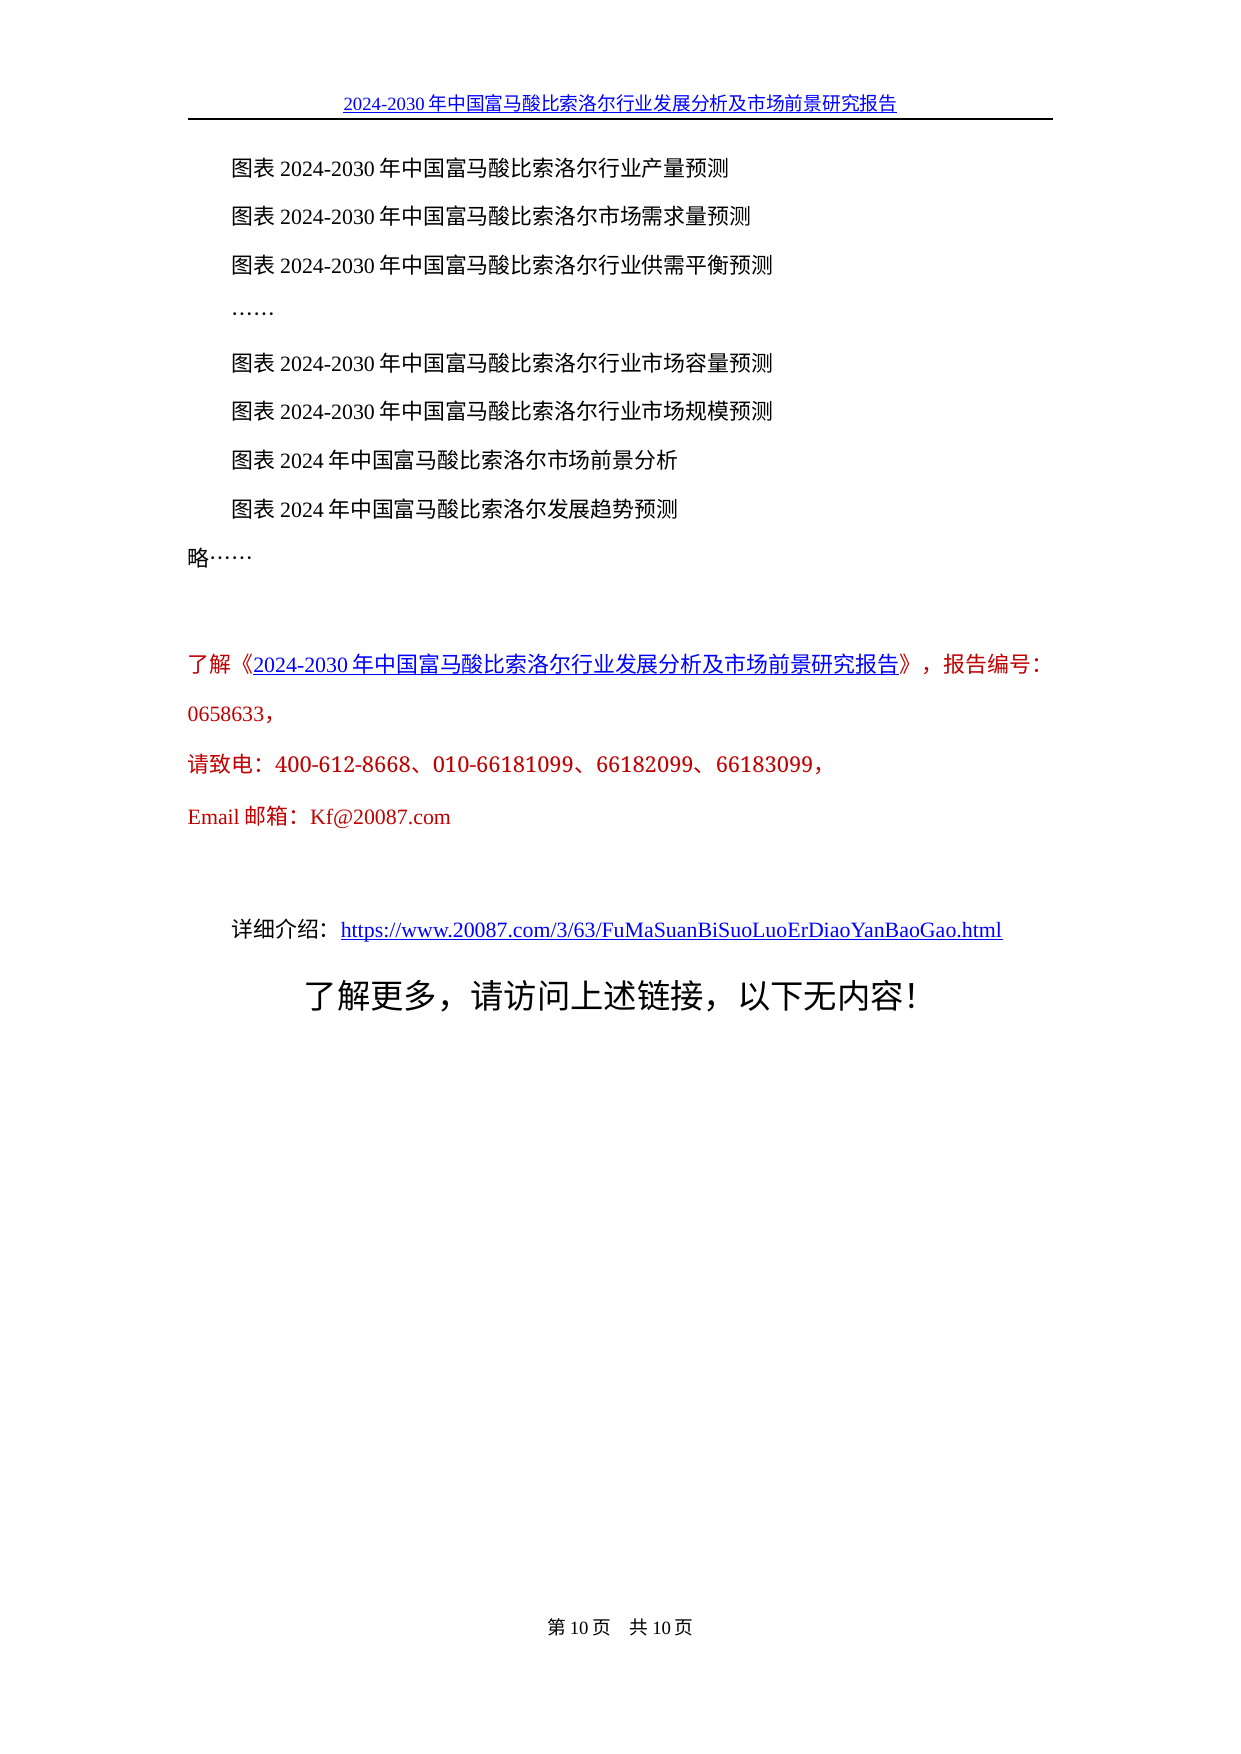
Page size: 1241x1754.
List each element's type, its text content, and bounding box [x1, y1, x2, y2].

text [187, 150, 1053, 573]
text 请致电：400-612-8668、010-66181099、66182099、66183099， [187, 747, 1053, 779]
text 了解《2024-2030年中国富马酸比索洛尔行业发展分析及市场前景研究报告》，报告编号：0658633， [187, 647, 1053, 728]
title 了解更多，请访问上述链接，以下无内容！ [187, 961, 1053, 1026]
text 详细介绍：https://www.20087.com/3/63/FuMaSuanBiSuoLuoErDiaoYanBaoGao.html [187, 911, 1053, 944]
text Email邮箱：Kf@20087.com [187, 798, 1053, 831]
